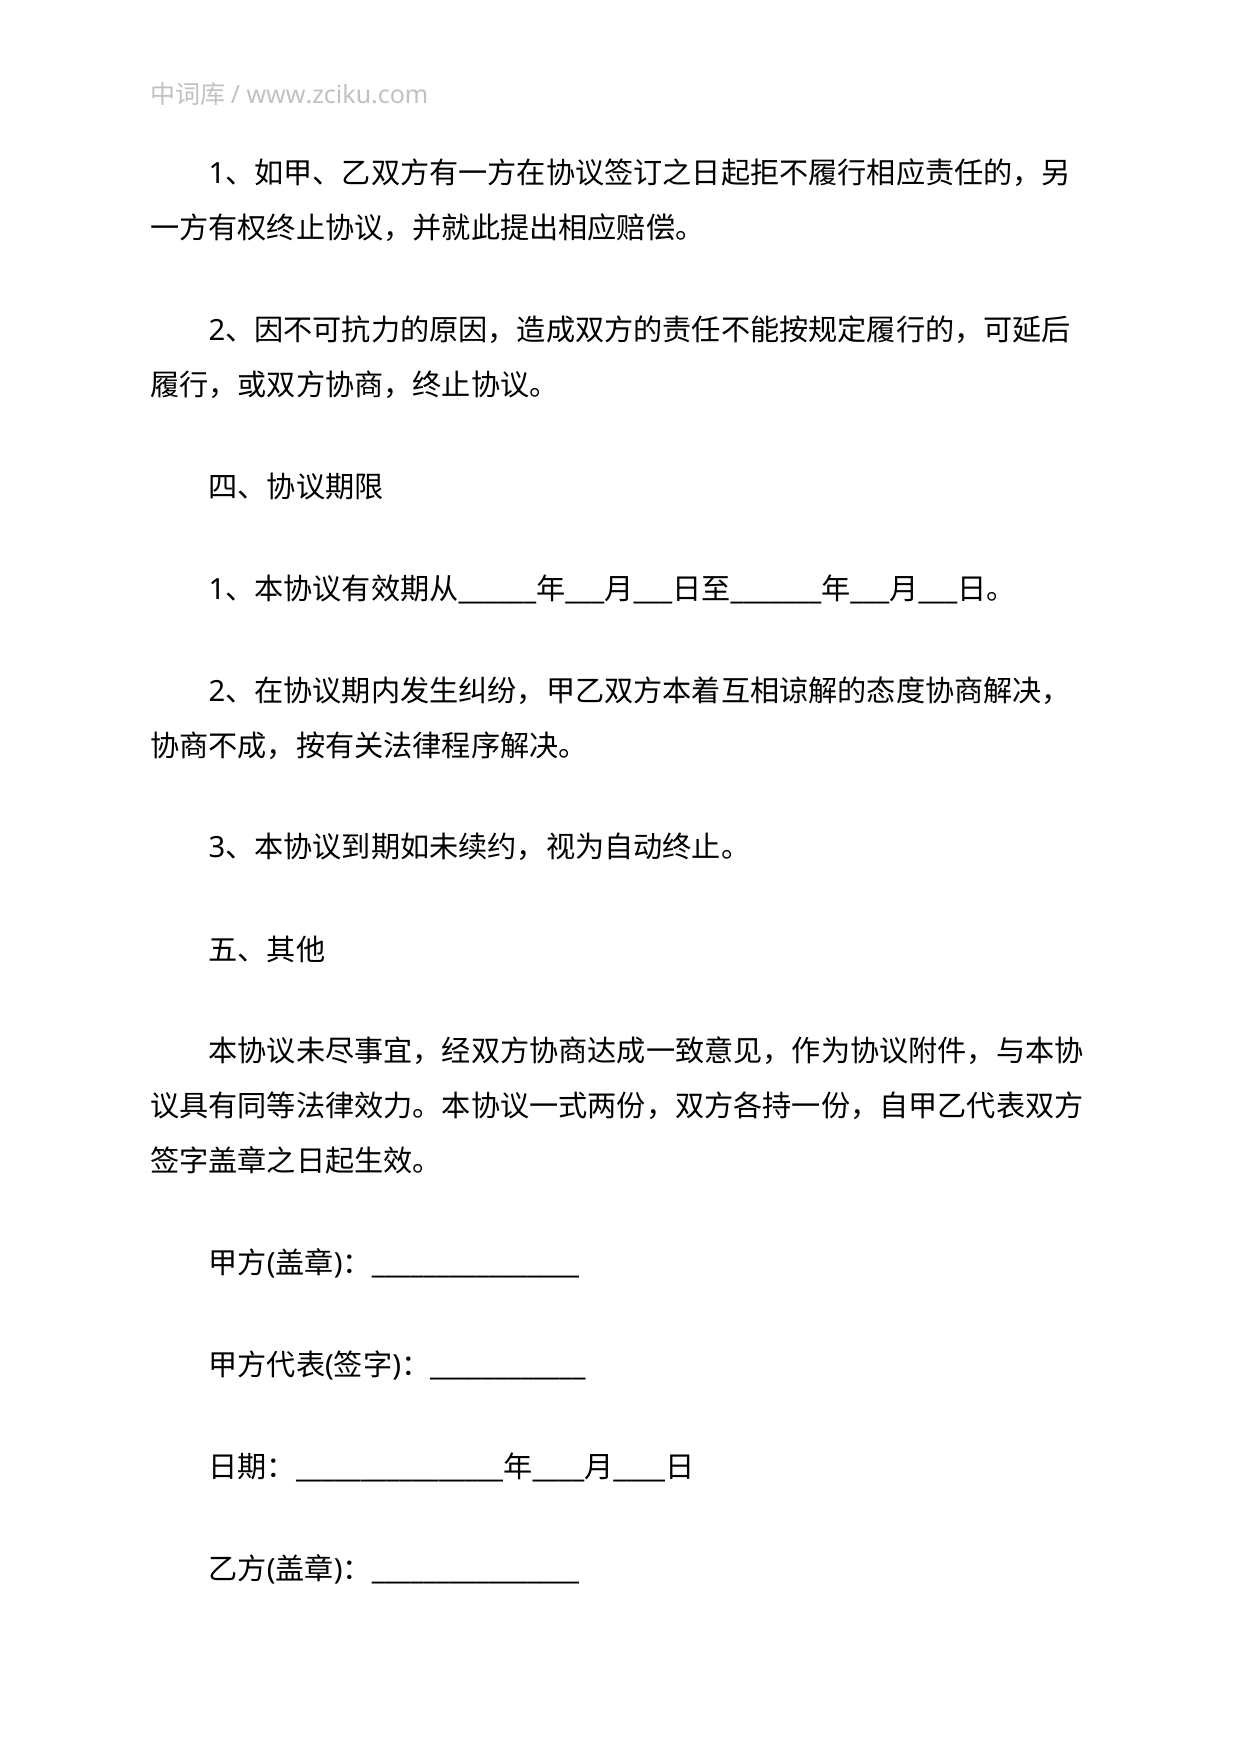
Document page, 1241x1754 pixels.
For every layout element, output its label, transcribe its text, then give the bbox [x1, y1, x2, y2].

text 四、协议期限 [150, 463, 1090, 506]
text 本协议未尽事宜，经双方协商达成一致意见，作为协议附件，与本协议具有同等法律效力。本协议一式两份，双方各持一份，自甲乙代表双方签字盖章之日起生效。 [150, 1028, 1090, 1180]
text 乙方(盖章)：________________ [150, 1545, 1090, 1588]
text 甲方代表(签字)：____________ [150, 1341, 1090, 1384]
text 2、在协议期内发生纠纷，甲乙双方本着互相谅解的态度协商解决，协商不成，按有关法律程序解决。 [150, 667, 1090, 764]
text 甲方(盖章)：________________ [150, 1239, 1090, 1282]
text 日期：________________年____月____日 [150, 1443, 1090, 1486]
text 1、如甲、乙双方有一方在协议签订之日起拒不履行相应责任的，另一方有权终止协议，并就此提出相应赔偿。 [150, 150, 1090, 247]
text 1、本协议有效期从______年___月___日至_______年___月___日。 [150, 565, 1090, 608]
text 3、本协议到期如未续约，视为自动终止。 [150, 824, 1090, 866]
text 五、其他 [150, 926, 1090, 968]
text 2、因不可抗力的原因，造成双方的责任不能按规定履行的，可延后履行，或双方协商，终止协议。 [150, 307, 1090, 404]
